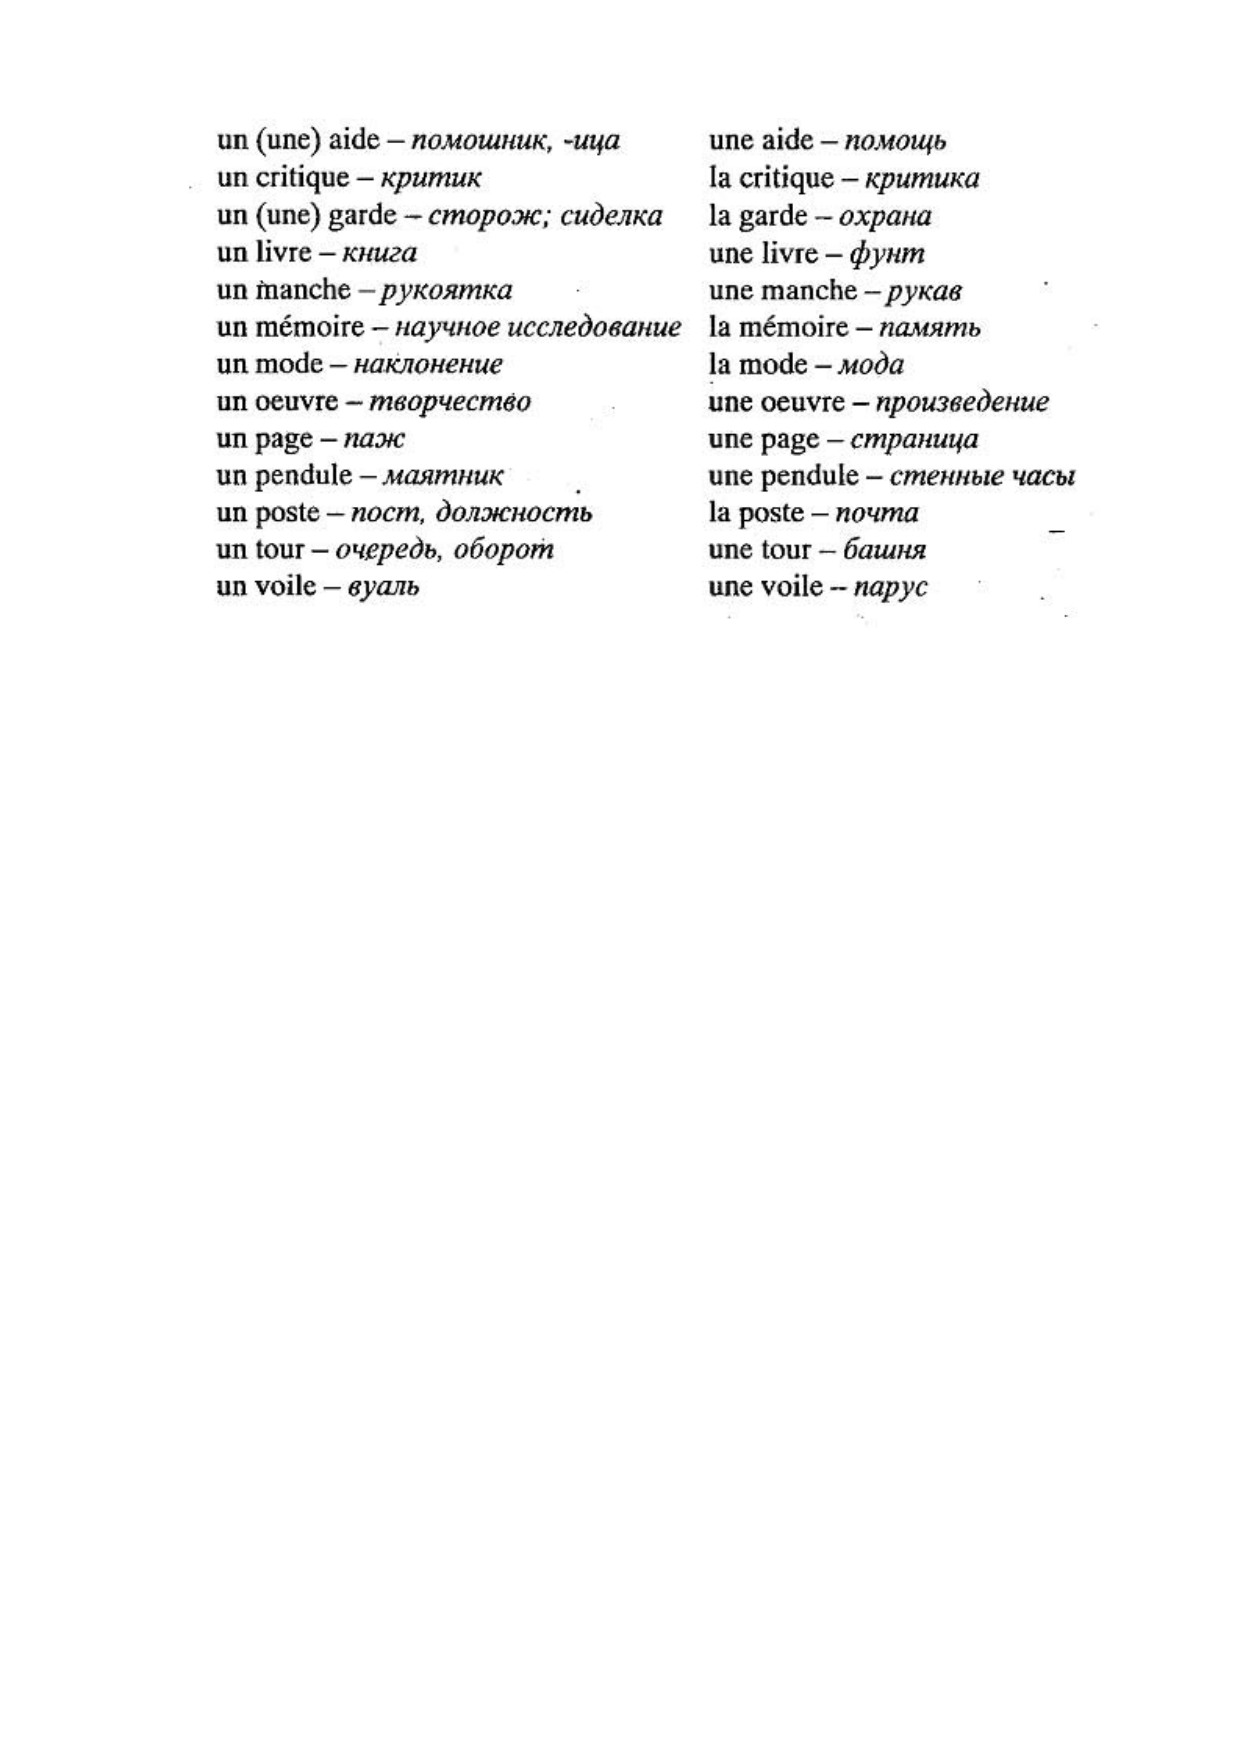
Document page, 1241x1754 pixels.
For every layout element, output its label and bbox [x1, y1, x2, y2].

picture [177, 118, 1100, 628]
